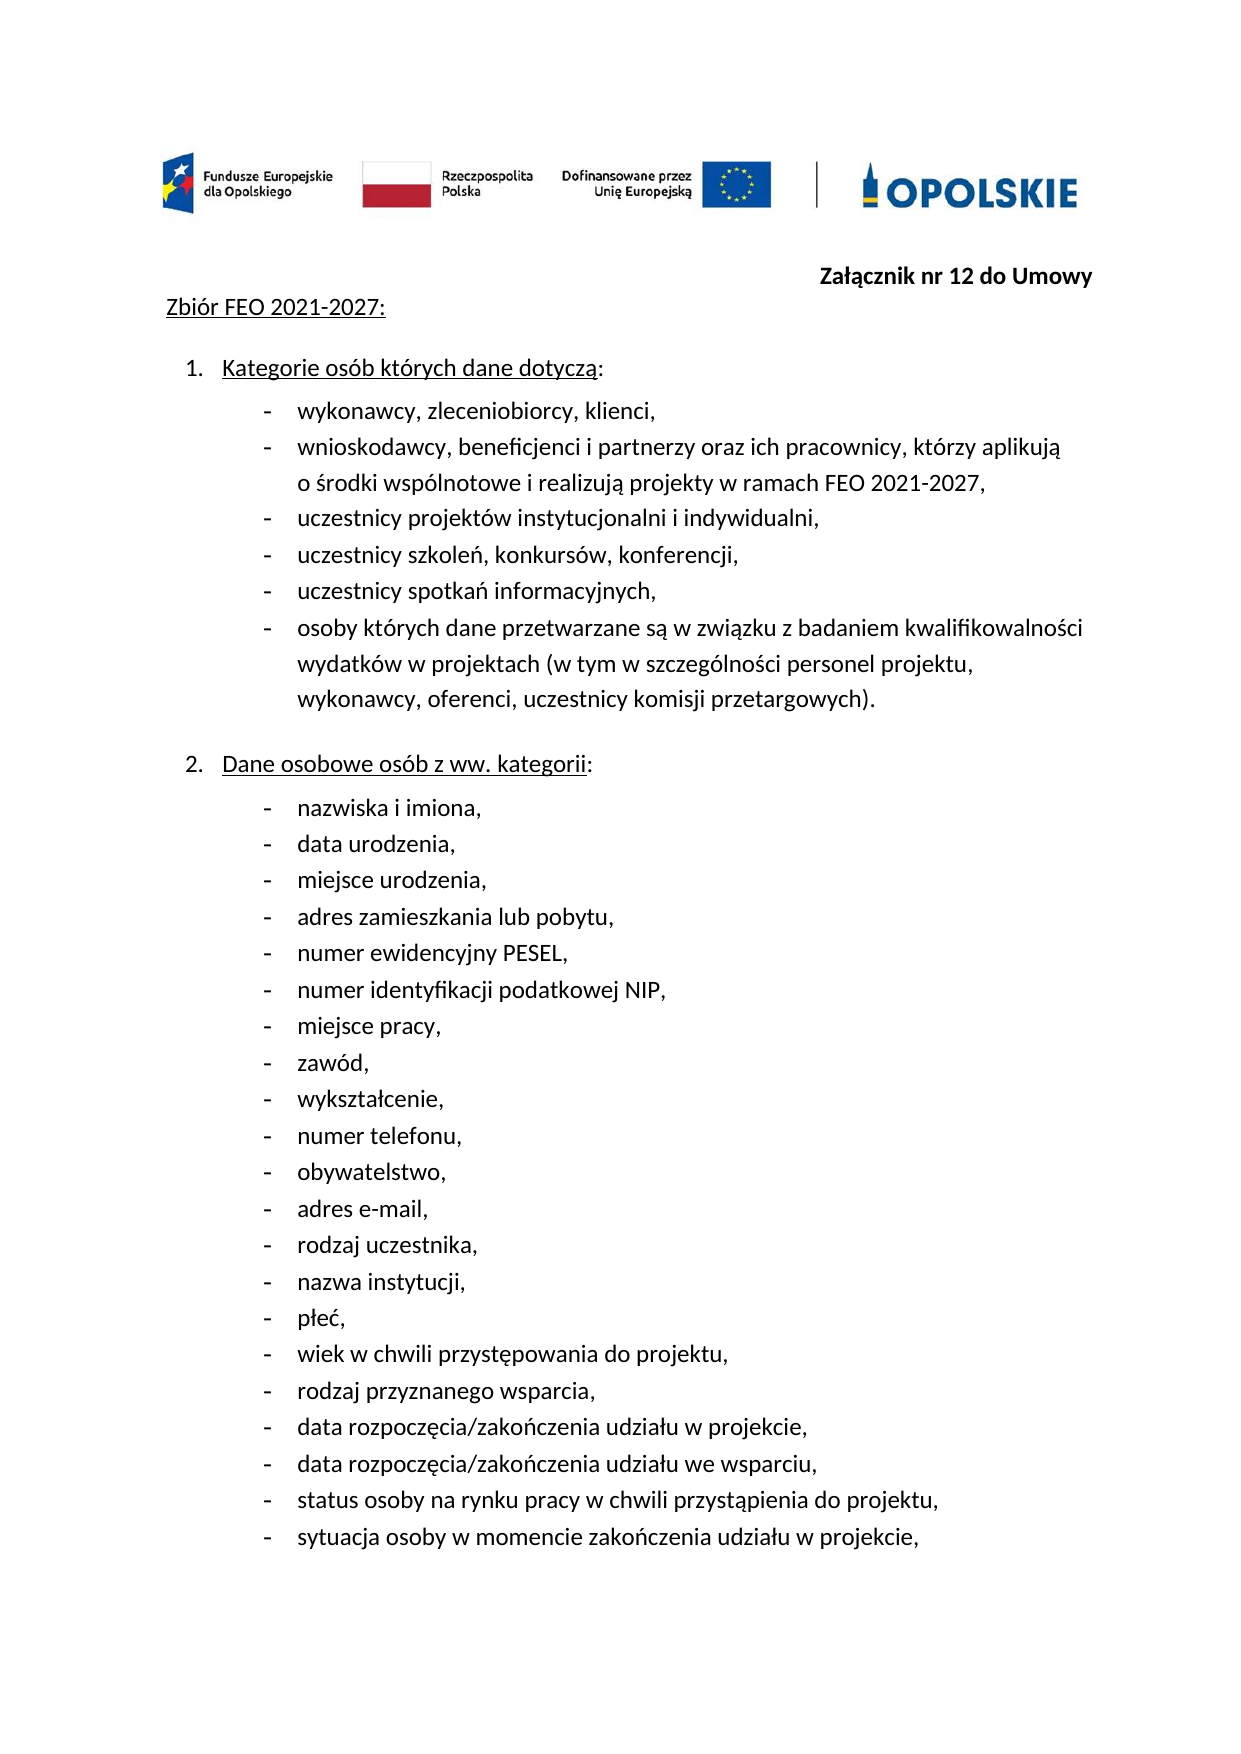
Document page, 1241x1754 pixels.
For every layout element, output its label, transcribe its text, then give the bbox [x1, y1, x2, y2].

list status osoby na rynku pracy w chwili przystąpienia do projektu, [260, 1484, 1093, 1516]
list Dane osobowe osób z ww. kategorii: [185, 749, 1093, 779]
text Zbiór FEO 2021-2027: [166, 291, 1093, 321]
list wiek w chwili przystępowania do projektu, [260, 1338, 1093, 1370]
list rodzaj przyznanego wsparcia, [260, 1375, 1093, 1407]
list numer ewidencyjny PESEL, [260, 937, 1093, 969]
list osoby których dane przetwarzane są w związku z badaniem kwalifikowalności wydatków w projektach (w tym w szczególności personel projektu, wykonawcy, oferenci, uczestnicy komisji przetargowych). [260, 612, 1093, 714]
list adres zamieszkania lub pobytu, [260, 901, 1093, 933]
list miejsce pracy, [260, 1010, 1093, 1042]
list numer telefonu, [260, 1120, 1093, 1152]
list sytuacja osoby w momencie zakończenia udziału w projekcie, [260, 1521, 1093, 1553]
list uczestnicy spotkań informacyjnych, [260, 575, 1093, 607]
list numer identyfikacji podatkowej NIP, [260, 974, 1093, 1006]
list obywatelstwo, [260, 1156, 1093, 1188]
list wnioskodawcy, beneficjenci i partnerzy oraz ich pracownicy, którzy aplikują o środki wspólnotowe i realizują projekty w ramach FEO 2021-2027, [260, 431, 1093, 498]
list uczestnicy projektów instytucjonalni i indywidualni, [260, 502, 1093, 534]
list nazwa instytucji, [260, 1266, 1093, 1297]
text Załącznik nr 12 do Umowy [166, 260, 1093, 291]
list data rozpoczęcia/zakończenia udziału w projekcie, [260, 1411, 1093, 1443]
list wykształcenie, [260, 1083, 1093, 1115]
list zawód, [260, 1047, 1093, 1079]
list adres e-mail, [260, 1193, 1093, 1224]
picture [147, 132, 1093, 230]
list rodzaj uczestnika, [260, 1229, 1093, 1261]
list nazwiska i imiona, [260, 792, 1093, 823]
list data rozpoczęcia/zakończenia udziału we wsparciu, [260, 1448, 1093, 1480]
list płeć, [260, 1302, 1093, 1334]
list miejsce urodzenia, [260, 864, 1093, 896]
list wykonawcy, zleceniobiorcy, klienci, [260, 395, 1093, 427]
list uczestnicy szkoleń, konkursów, konferencji, [260, 539, 1093, 571]
list data urodzenia, [260, 828, 1093, 860]
list Kategorie osób których dane dotyczą: [185, 352, 1093, 382]
